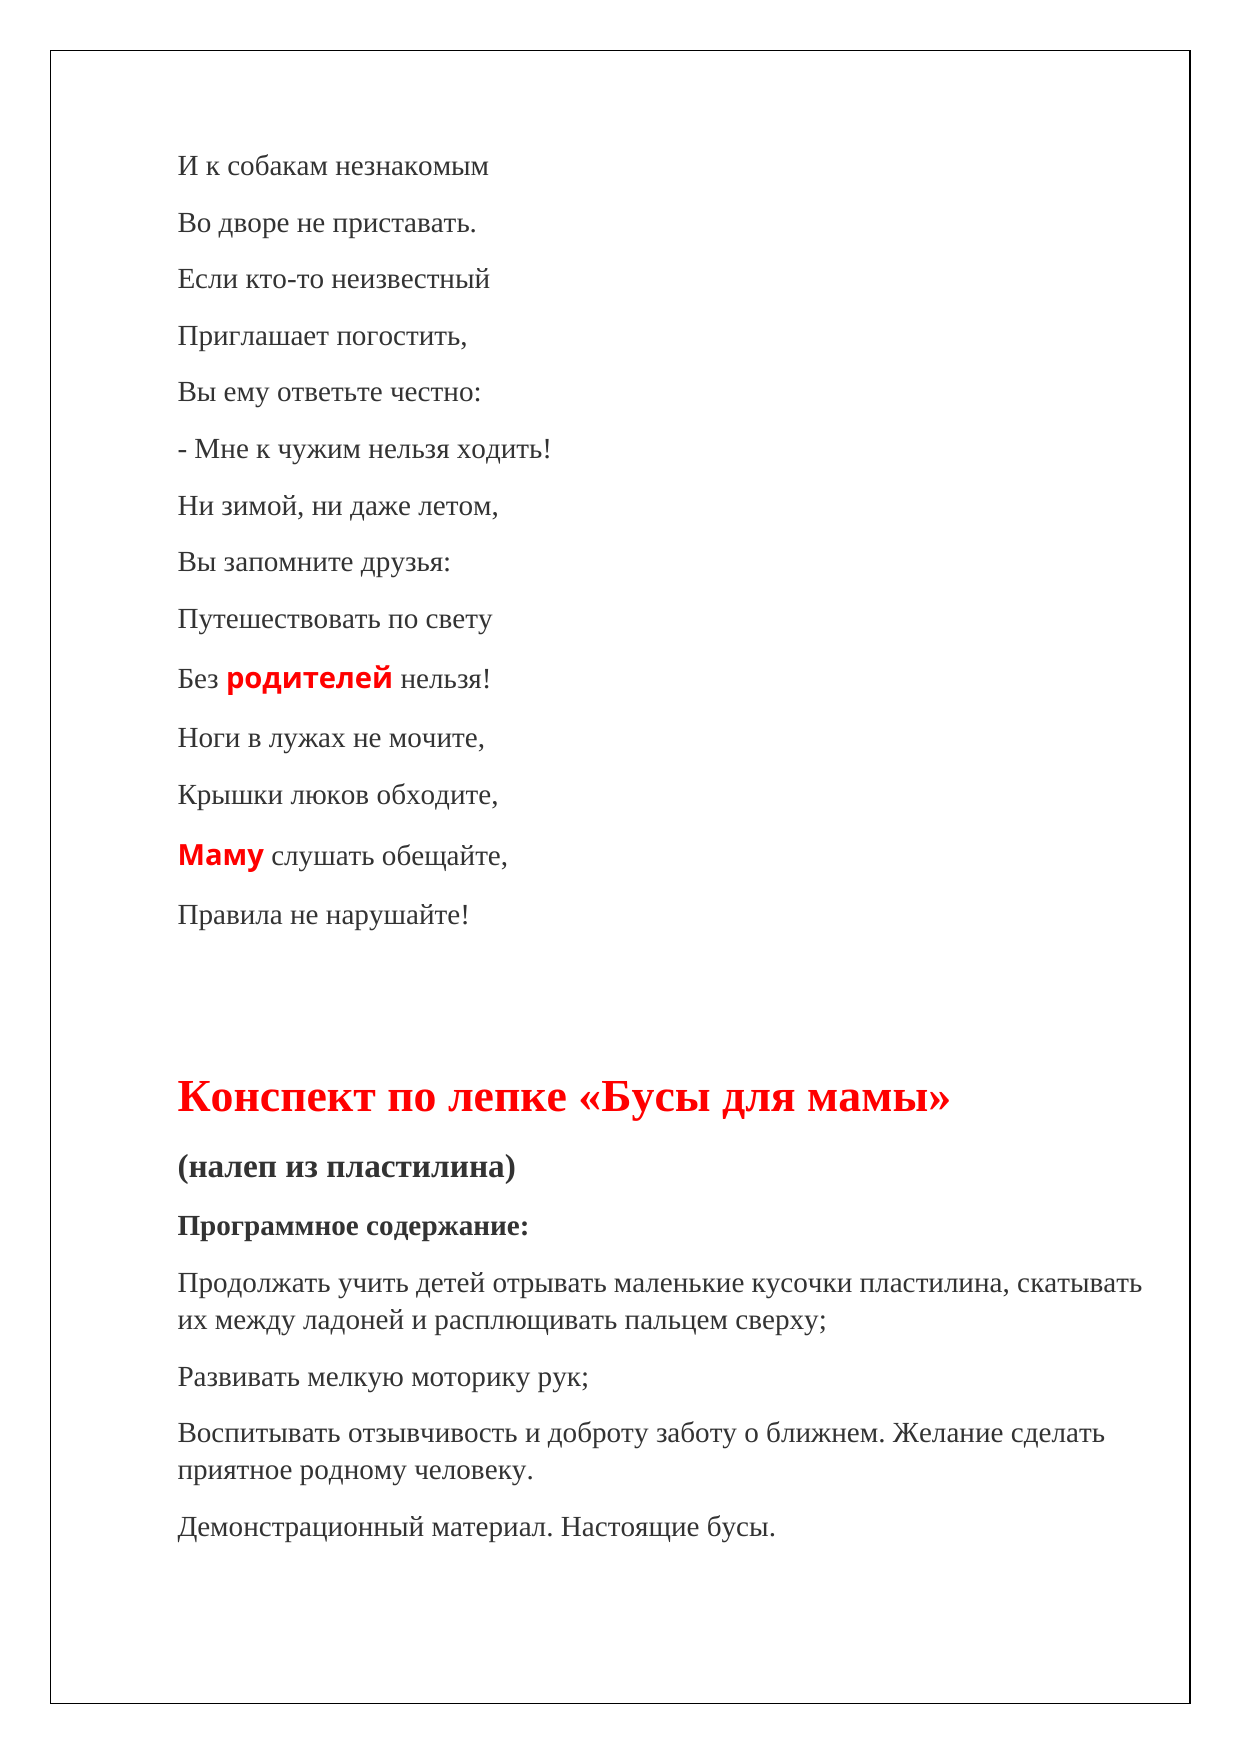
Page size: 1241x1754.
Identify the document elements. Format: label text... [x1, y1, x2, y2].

text (налеп из пластилина) [177, 1147, 1151, 1185]
text Если кто-то неизвестный [177, 261, 1151, 295]
text Вы ему ответьте честно: [177, 374, 1151, 408]
text Демонстрационный материал. Настоящие бусы. [177, 1509, 1151, 1543]
text Без родителей нельзя! [177, 657, 1151, 697]
text Ноги в лужах не мочите, [177, 721, 1151, 754]
text Воспитывать отзывчивость и доброту заботу о ближнем. Желание сделать приятное родному человеку. [177, 1415, 1151, 1486]
text Крышки люков обходите, [177, 777, 1151, 811]
text Ни зимой, ни даже летом, [177, 488, 1151, 521]
text Приглашает погостить, [177, 318, 1151, 351]
text Программное содержание: [177, 1208, 1151, 1242]
text - Мне к чужим нельзя ходить! [177, 431, 1151, 464]
text И к собакам незнакомым [177, 148, 1151, 182]
text Конспект по лепке «Бусы для мамы» [177, 1069, 1151, 1121]
text Развивать мелкую моторику рук; [177, 1359, 1151, 1392]
text Продолжать учить детей отрывать маленькие кусочки пластилина, скатывать их между ладоней и расплющивать пальцем сверху; [177, 1265, 1151, 1336]
text Маму слушать обещайте, [177, 834, 1151, 873]
text Во дворе не приставать. [177, 205, 1151, 238]
text Вы запомните друзья: [177, 544, 1151, 578]
text Правила не нарушайте! [177, 897, 1151, 931]
text Путешествовать по свету [177, 601, 1151, 634]
